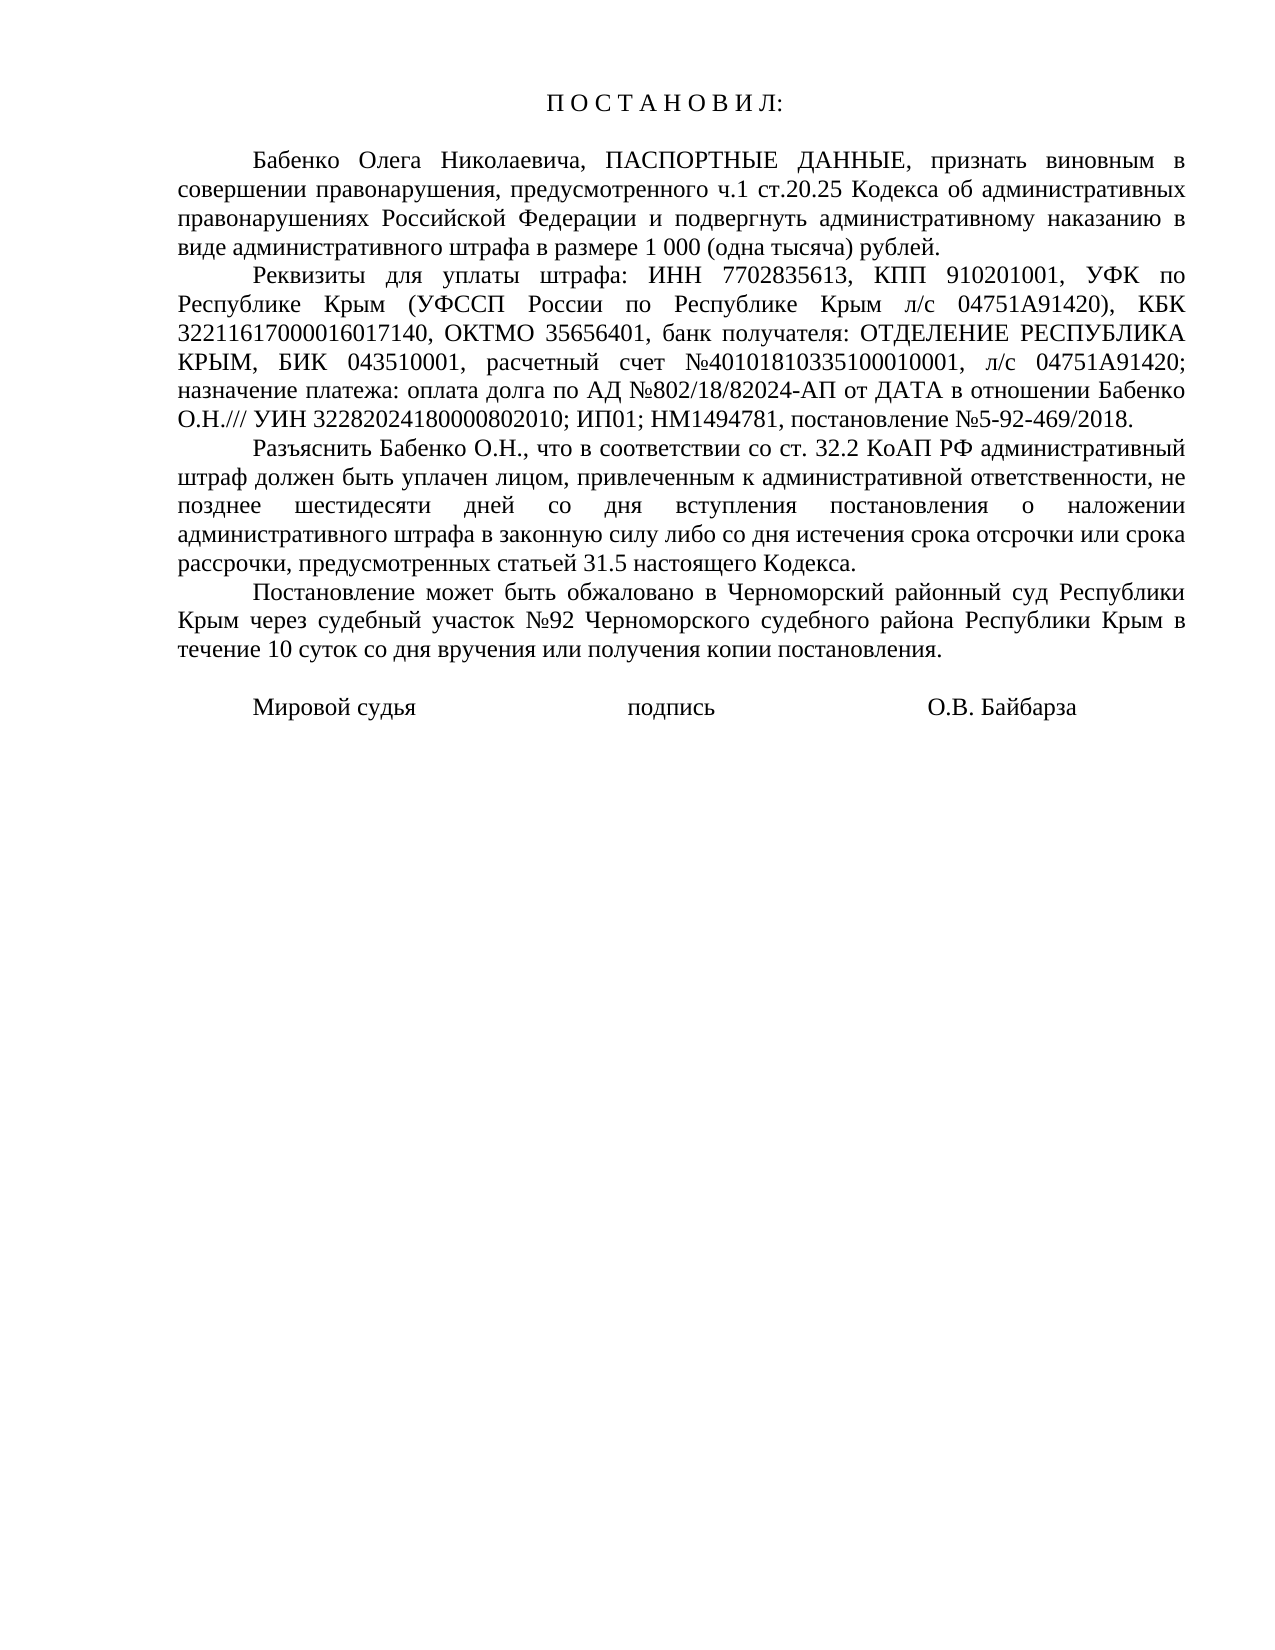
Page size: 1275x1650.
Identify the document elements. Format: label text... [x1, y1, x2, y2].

text Мировой судья подпись О.В. Байбарза [177, 692, 1186, 720]
text Постановление может быть обжаловано в Черноморский районный суд Республики Крым через судебный участок №92 Черноморского судебного района Республики Крым в течение 10 суток со дня вручения или получения копии постановления. [177, 577, 1186, 663]
text Бабенко Олега Николаевича, ПАСПОРТНЫЕ ДАННЫЕ, признать виновным в совершении правонарушения, предусмотренного ч.1 ст.20.25 Кодекса об административных правонарушениях Российской Федерации и подвергнуть административному наказанию в виде административного штрафа в размере 1 000 (одна тысяча) рублей. [177, 145, 1186, 260]
text П О С Т А Н О В И Л: [177, 88, 1186, 117]
text Разъяснить Бабенко О.Н., что в соответствии со ст. 32.2 КоАП РФ административный штраф должен быть уплачен лицом, привлеченным к административной ответственности, не позднее шестидесяти дней со дня вступления постановления о наложении административного штрафа в законную силу либо со дня истечения срока отсрочки или срока рассрочки, предусмотренных статьей 31.5 настоящего Кодекса. [177, 433, 1186, 577]
text Реквизиты для уплаты штрафа: ИНН 7702835613, КПП 910201001, УФК по Республике Крым (УФССП России по Республике Крым л/с 04751А91420), КБК 32211617000016017140, ОКТМО 35656401, банк получателя: ОТДЕЛЕНИЕ РЕСПУБЛИКА КРЫМ, БИК 043510001, расчетный счет №40101810335100010001, л/с 04751А91420; назначение платежа: оплата долга по АД №802/18/82024-АП от ДАТА в отношении Бабенко О.Н./// УИН 32282024180000802010; ИП01; НМ1494781, постановление №5-92-469/2018. [177, 260, 1186, 433]
